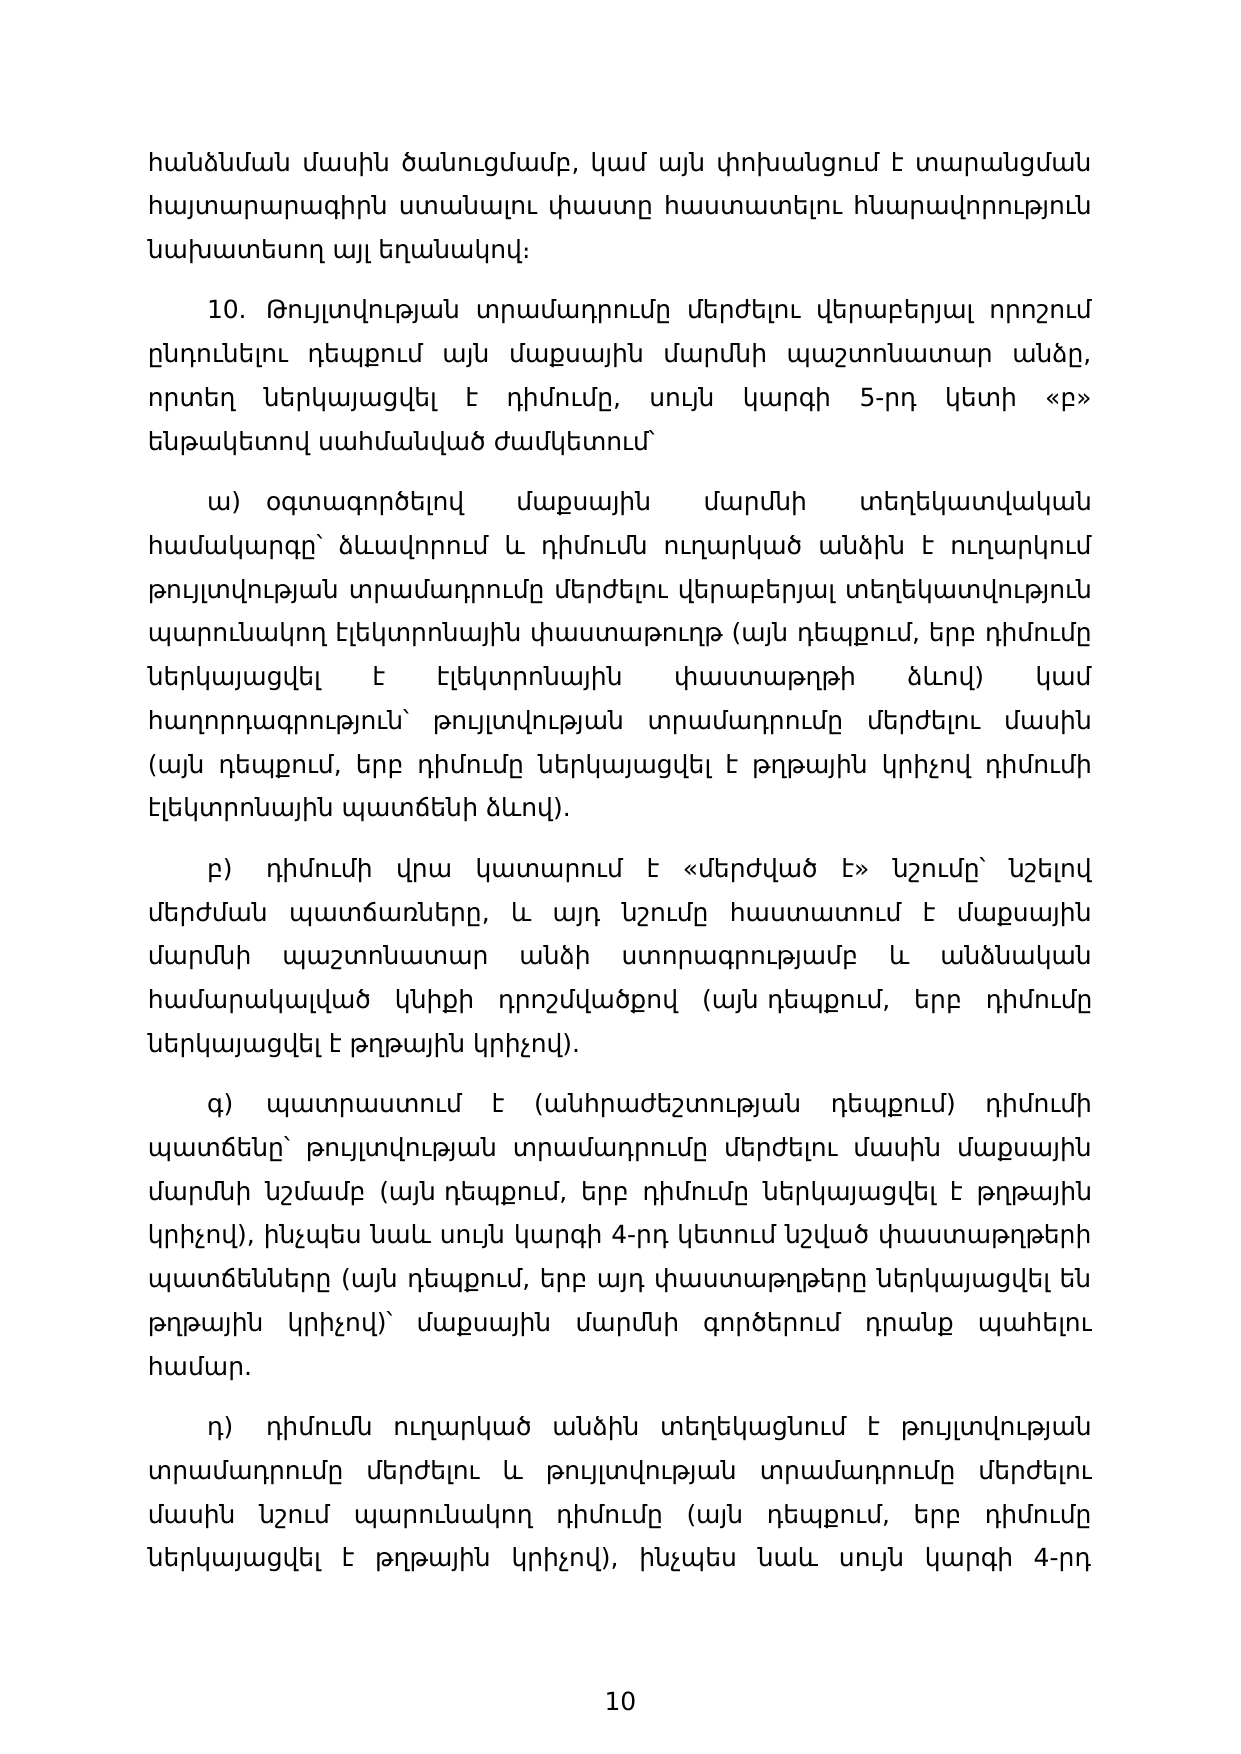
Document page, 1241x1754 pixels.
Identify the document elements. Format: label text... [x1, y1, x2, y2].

text ա) օգտագործելով մաքսային մարմնի տեղեկատվական համակարգը՝ ձևավորում և դիմումն ուղարկած անձին է ուղարկում թույլտվության տրամադրումը մերժելու վերաբերյալ տեղեկատվություն պարունակող էլեկտրոնային փաստաթուղթ (այն դեպքում, երբ դիմումը ներկայացվել է էլեկտրոնային փաստաթղթի ձևով) կամ հաղորդագրություն՝ թույլտվության տրամադրումը մերժելու մասին (այն դեպքում, երբ դիմումը ներկայացվել է թղթային կրիչով դիմումի էլեկտրոնային պատճենի ձևով). [148, 487, 1092, 823]
text բ) դիմումի վրա կատարում է «մերժված է» նշումը՝ նշելով մերժման պատճառները, և այդ նշումը հաստատում է մաքսային մարմնի պաշտոնատար անձի ստորագրությամբ և անձնական համարակալված կնիքի դրոշմվածքով (այն դեպքում, երբ դիմումը ներկայացվել է թղթային կրիչով). [148, 854, 1092, 1058]
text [148, 1412, 1092, 1573]
text գ) պատրաստում է (անհրաժեշտության դեպքում) դիմումի պատճենը՝ թույլտվության տրամադրումը մերժելու մասին մաքսային մարմնի նշմամբ (այն դեպքում, երբ դիմումը ներկայացվել է թղթային կրիչով), ինչպես նաև սույն կարգի 4-րդ կետում նշված փաստաթղթերի պատճենները (այն դեպքում, երբ այդ փաստաթղթերը ներկայացվել են թղթային կրիչով)՝ մաքսային մարմնի գործերում դրանք պահելու համար. [148, 1089, 1092, 1381]
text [148, 148, 1092, 264]
text 10. Թույլտվության տրամադրումը մերժելու վերաբերյալ որոշում ընդունելու դեպքում այն մաքսային մարմնի պաշտոնատար անձը, որտեղ ներկայացվել է դիմումը, սույն կարգի 5-րդ կետի «բ» ենթակետով սահմանված ժամկետում՝ [148, 296, 1092, 456]
